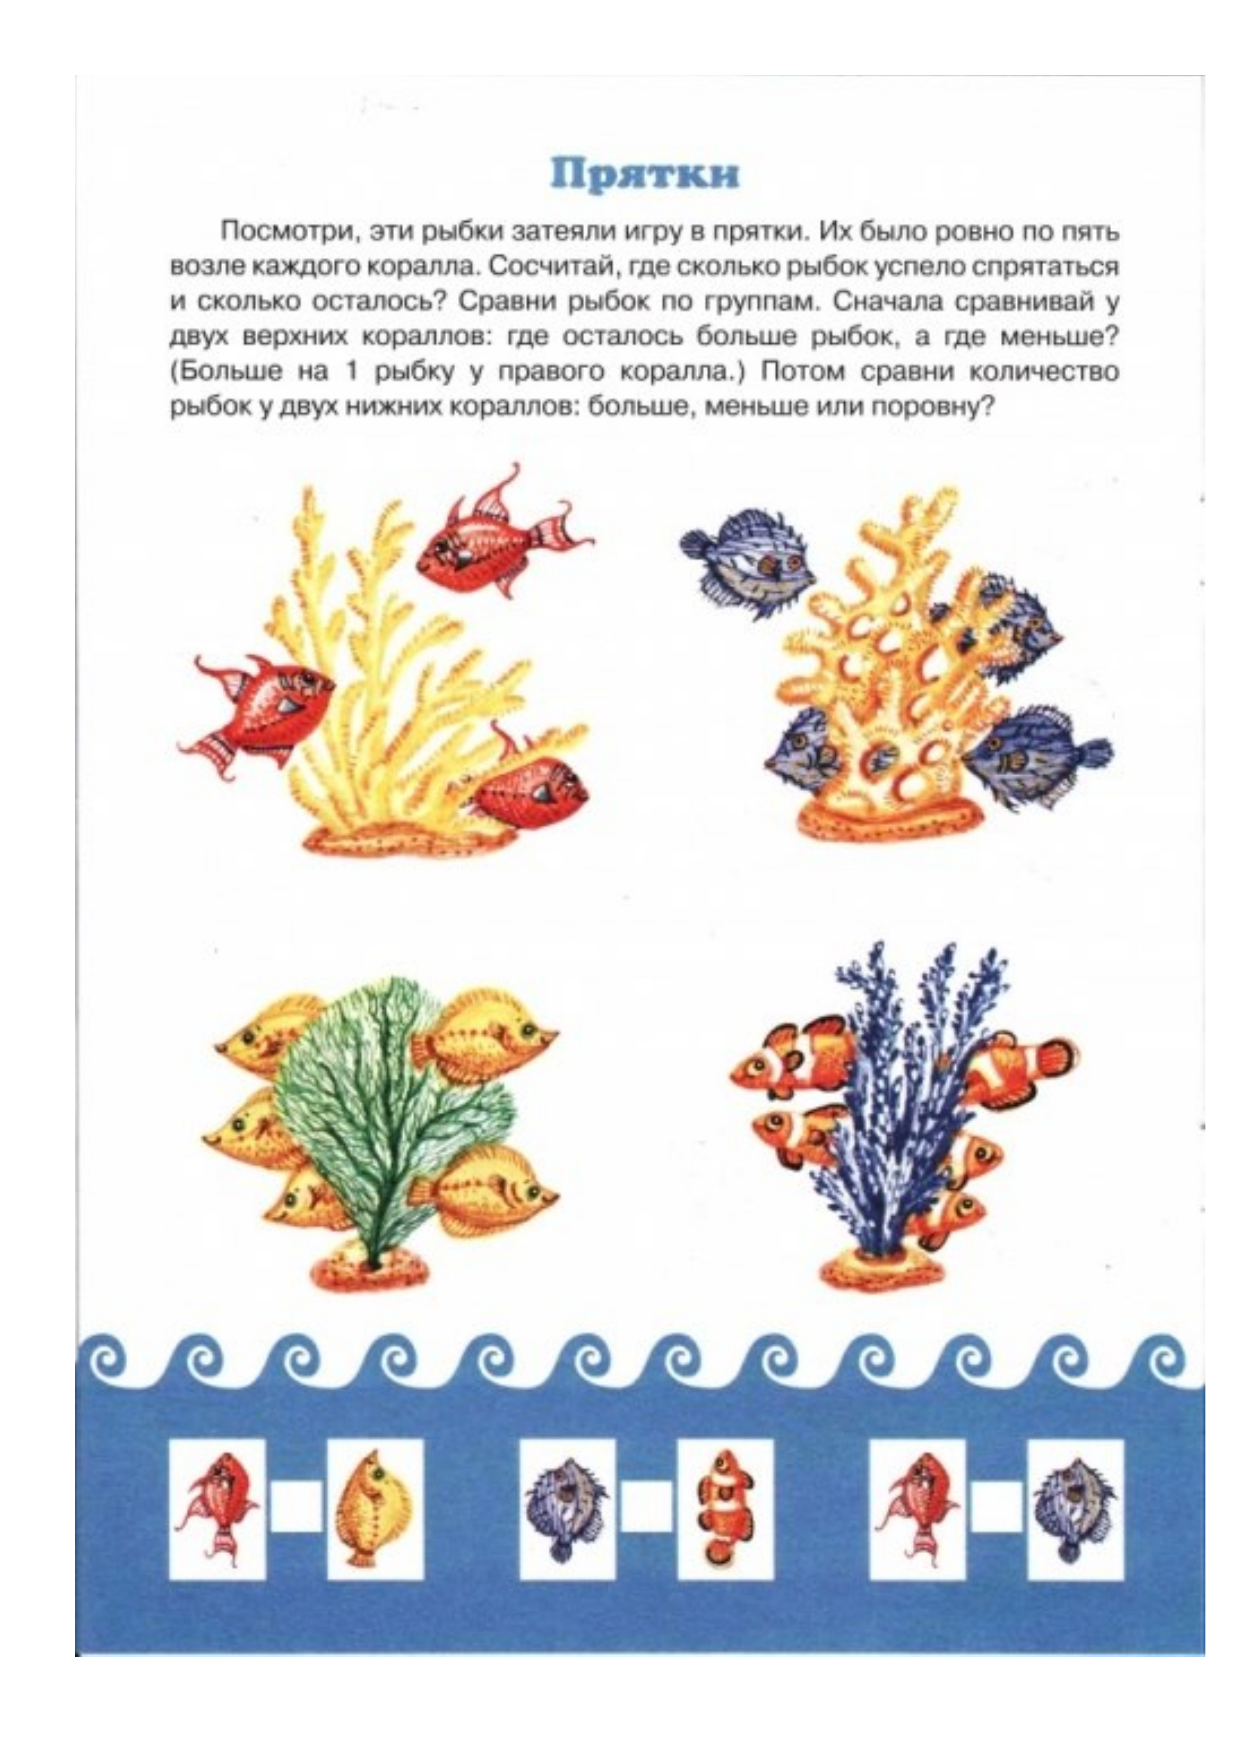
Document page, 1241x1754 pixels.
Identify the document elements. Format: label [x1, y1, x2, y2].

picture [75, 75, 1206, 1657]
